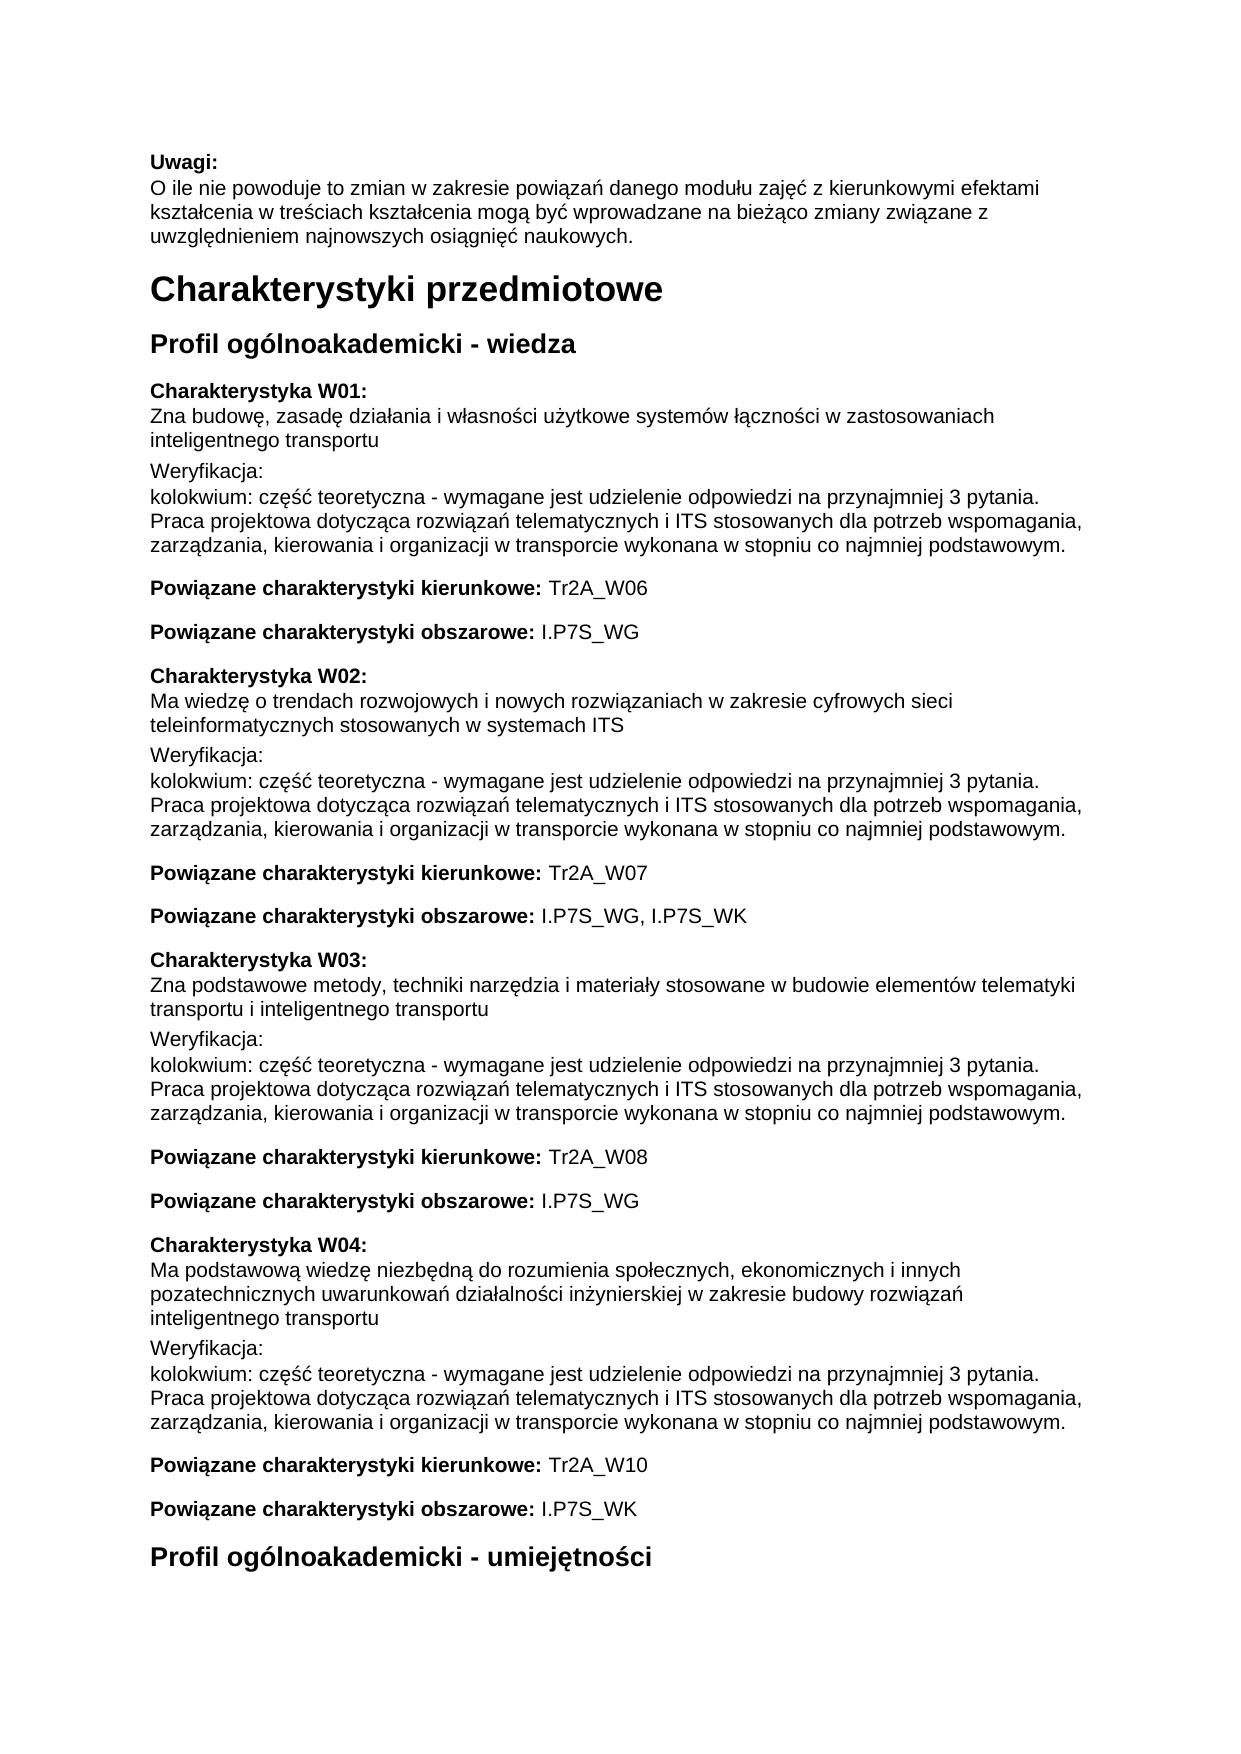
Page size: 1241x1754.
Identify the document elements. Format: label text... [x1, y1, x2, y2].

text Powiązane charakterystyki kierunkowe: Tr2A_W07 [150, 861, 1090, 884]
text Charakterystyka W03: [150, 948, 1090, 972]
text Weryfikacja: [150, 1027, 1090, 1051]
text Ma podstawową wiedzę niezbędną do rozumienia społecznych, ekonomicznych i innych pozatechnicznych uwarunkowań działalności inżynierskiej w zakresie budowy rozwiązań inteligentnego transportu [150, 1257, 1090, 1329]
text Ma wiedzę o trendach rozwojowych i nowych rozwiązaniach w zakresie cyfrowych sieci teleinformatycznych stosowanych w systemach ITS [150, 689, 1090, 737]
text Uwagi: [150, 150, 1090, 174]
text Zna podstawowe metody, techniki narzędzia i materiały stosowane w budowie elementów telematyki transportu i inteligentnego transportu [150, 973, 1090, 1021]
text Charakterystyka W04: [150, 1232, 1090, 1256]
text Weryfikacja: [150, 1336, 1090, 1359]
text Powiązane charakterystyki kierunkowe: Tr2A_W06 [150, 576, 1090, 600]
text Powiązane charakterystyki obszarowe: I.P7S_WK [150, 1497, 1090, 1521]
text Powiązane charakterystyki kierunkowe: Tr2A_W08 [150, 1145, 1090, 1169]
text Powiązane charakterystyki obszarowe: I.P7S_WG [150, 1189, 1090, 1213]
text Charakterystyka W02: [150, 664, 1090, 688]
text Weryfikacja: [150, 743, 1090, 767]
text Powiązane charakterystyki kierunkowe: Tr2A_W10 [150, 1453, 1090, 1477]
text Weryfikacja: [150, 458, 1090, 482]
subtitle Profil ogólnoakademicki - umiejętności [150, 1541, 1090, 1572]
text Zna budowę, zasadę działania i własności użytkowe systemów łączności w zastosowaniach inteligentnego transportu [150, 404, 1090, 452]
text O ile nie powoduje to zmian w zakresie powiązań danego modułu zajęć z kierunkowymi efektami kształcenia w treściach kształcenia mogą być wprowadzane na bieżąco zmiany związane z uwzględnieniem najnowszych osiągnięć naukowych. [150, 176, 1090, 248]
text Charakterystyka W01: [150, 379, 1090, 403]
subtitle Profil ogólnoakademicki - wiedza [150, 328, 1090, 359]
subtitle Charakterystyki przedmiotowe [150, 268, 1090, 308]
text Powiązane charakterystyki obszarowe: I.P7S_WG [150, 620, 1090, 644]
text Powiązane charakterystyki obszarowe: I.P7S_WG, I.P7S_WK [150, 904, 1090, 928]
